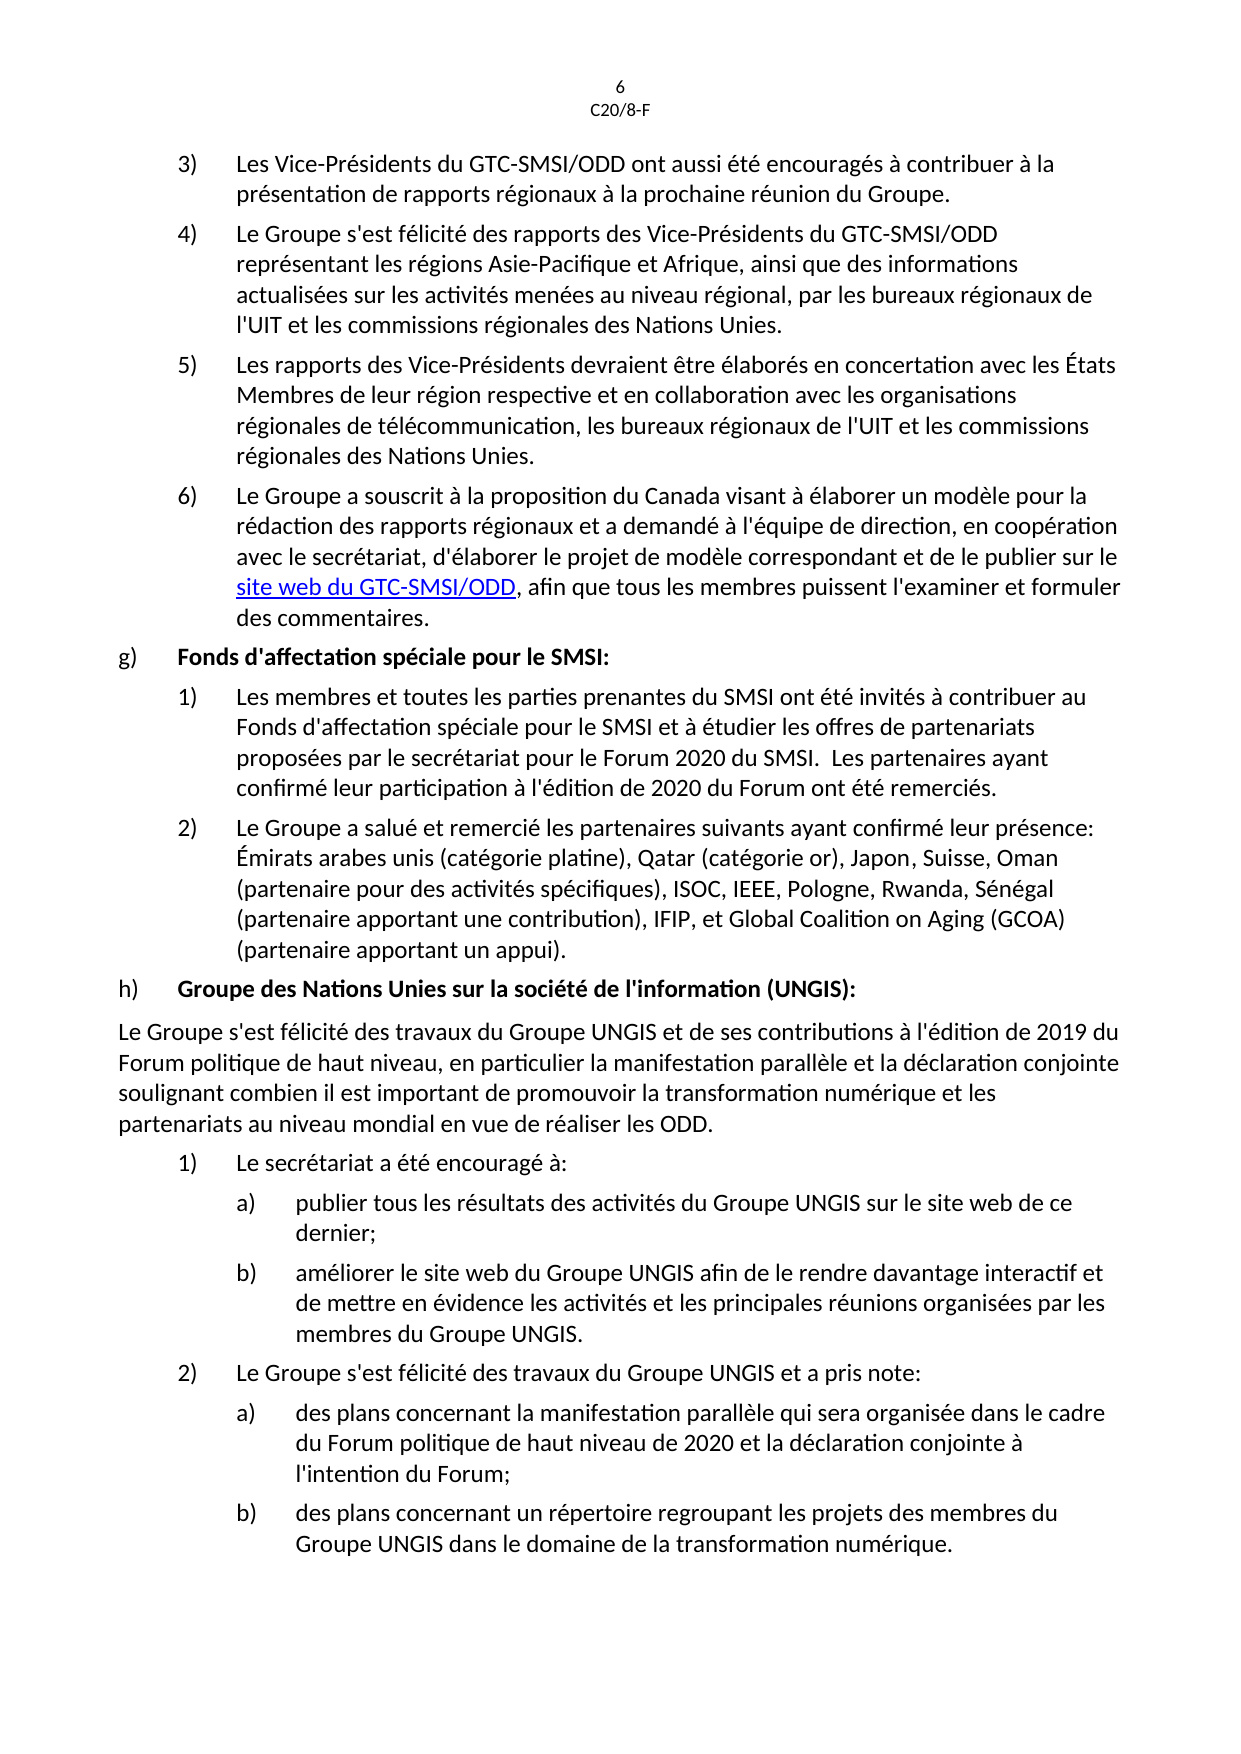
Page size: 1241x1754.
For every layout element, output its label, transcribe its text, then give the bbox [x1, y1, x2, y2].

text b) améliorer le site web du Groupe UNGIS afin de le rendre davantage interactif et de mettre en évidence les activités et les principales réunions organisées par les membres du Groupe UNGIS. [236, 1257, 1122, 1348]
text 1) Le secrétariat a été encouragé à: [177, 1147, 1122, 1178]
text 3) Les Vice-Présidents du GTC-SMSI/ODD ont aussi été encouragés à contribuer à la présentation de rapports régionaux à la prochaine réunion du Groupe. [177, 148, 1122, 209]
text 1) Les membres et toutes les parties prenantes du SMSI ont été invités à contribuer au Fonds d'affectation spéciale pour le SMSI et à étudier les offres de partenariats proposées par le secrétariat pour le Forum 2020 du SMSI. Les partenaires ayant confirmé leur participation à l'édition de 2020 du Forum ont été remerciés. [177, 681, 1122, 803]
text Le Groupe s'est félicité des travaux du Groupe UNGIS et de ses contributions à l'édition de 2019 du Forum politique de haut niveau, en particulier la manifestation parallèle et la déclaration conjointe soulignant combien il est important de promouvoir la transformation numérique et les partenariats au niveau mondial en vue de réaliser les ODD. [118, 1016, 1122, 1138]
text a) des plans concernant la manifestation parallèle qui sera organisée dans le cadre du Forum politique de haut niveau de 2020 et la déclaration conjointe à l'intention du Forum; [236, 1397, 1122, 1488]
text 4) Le Groupe s'est félicité des rapports des Vice-Présidents du GTC-SMSI/ODD représentant les régions Asie-Pacifique et Afrique, ainsi que des informations actualisées sur les activités menées au niveau régional, par les bureaux régionaux de l'UIT et les commissions régionales des Nations Unies. [177, 218, 1122, 340]
text b) des plans concernant un répertoire regroupant les projets des membres du Groupe UNGIS dans le domaine de la transformation numérique. [236, 1497, 1122, 1558]
text 2) Le Groupe s'est félicité des travaux du Groupe UNGIS et a pris note: [177, 1357, 1122, 1388]
text 2) Le Groupe a salué et remercié les partenaires suivants ayant confirmé leur présence: Émirats arabes unis (catégorie platine), Qatar (catégorie or), Japon, Suisse, Oman (partenaire pour des activités spécifiques), ISOC, IEEE, Pologne, Rwanda, Sénégal (partenaire apportant une contribution), IFIP, et Global Coalition on Aging (GCOA) (partenaire apportant un appui). [177, 812, 1122, 964]
text 6) Le Groupe a souscrit à la proposition du Canada visant à élaborer un modèle pour la rédaction des rapports régionaux et a demandé à l'équipe de direction, en coopération avec le secrétariat, d'élaborer le projet de modèle correspondant et de le publier sur le site web du GTC-SMSI/ODD, afin que tous les membres puissent l'examiner et formuler des commentaires. [177, 480, 1122, 632]
text g) Fonds d'affectation spéciale pour le SMSI: [118, 641, 1122, 672]
text 5) Les rapports des Vice-Présidents devraient être élaborés en concertation avec les États Membres de leur région respective et en collaboration avec les organisations régionales de télécommunication, les bureaux régionaux de l'UIT et les commissions régionales des Nations Unies. [177, 349, 1122, 471]
text h) Groupe des Nations Unies sur la société de l'information (UNGIS): [118, 973, 1122, 1004]
text a) publier tous les résultats des activités du Groupe UNGIS sur le site web de ce dernier; [236, 1187, 1122, 1248]
